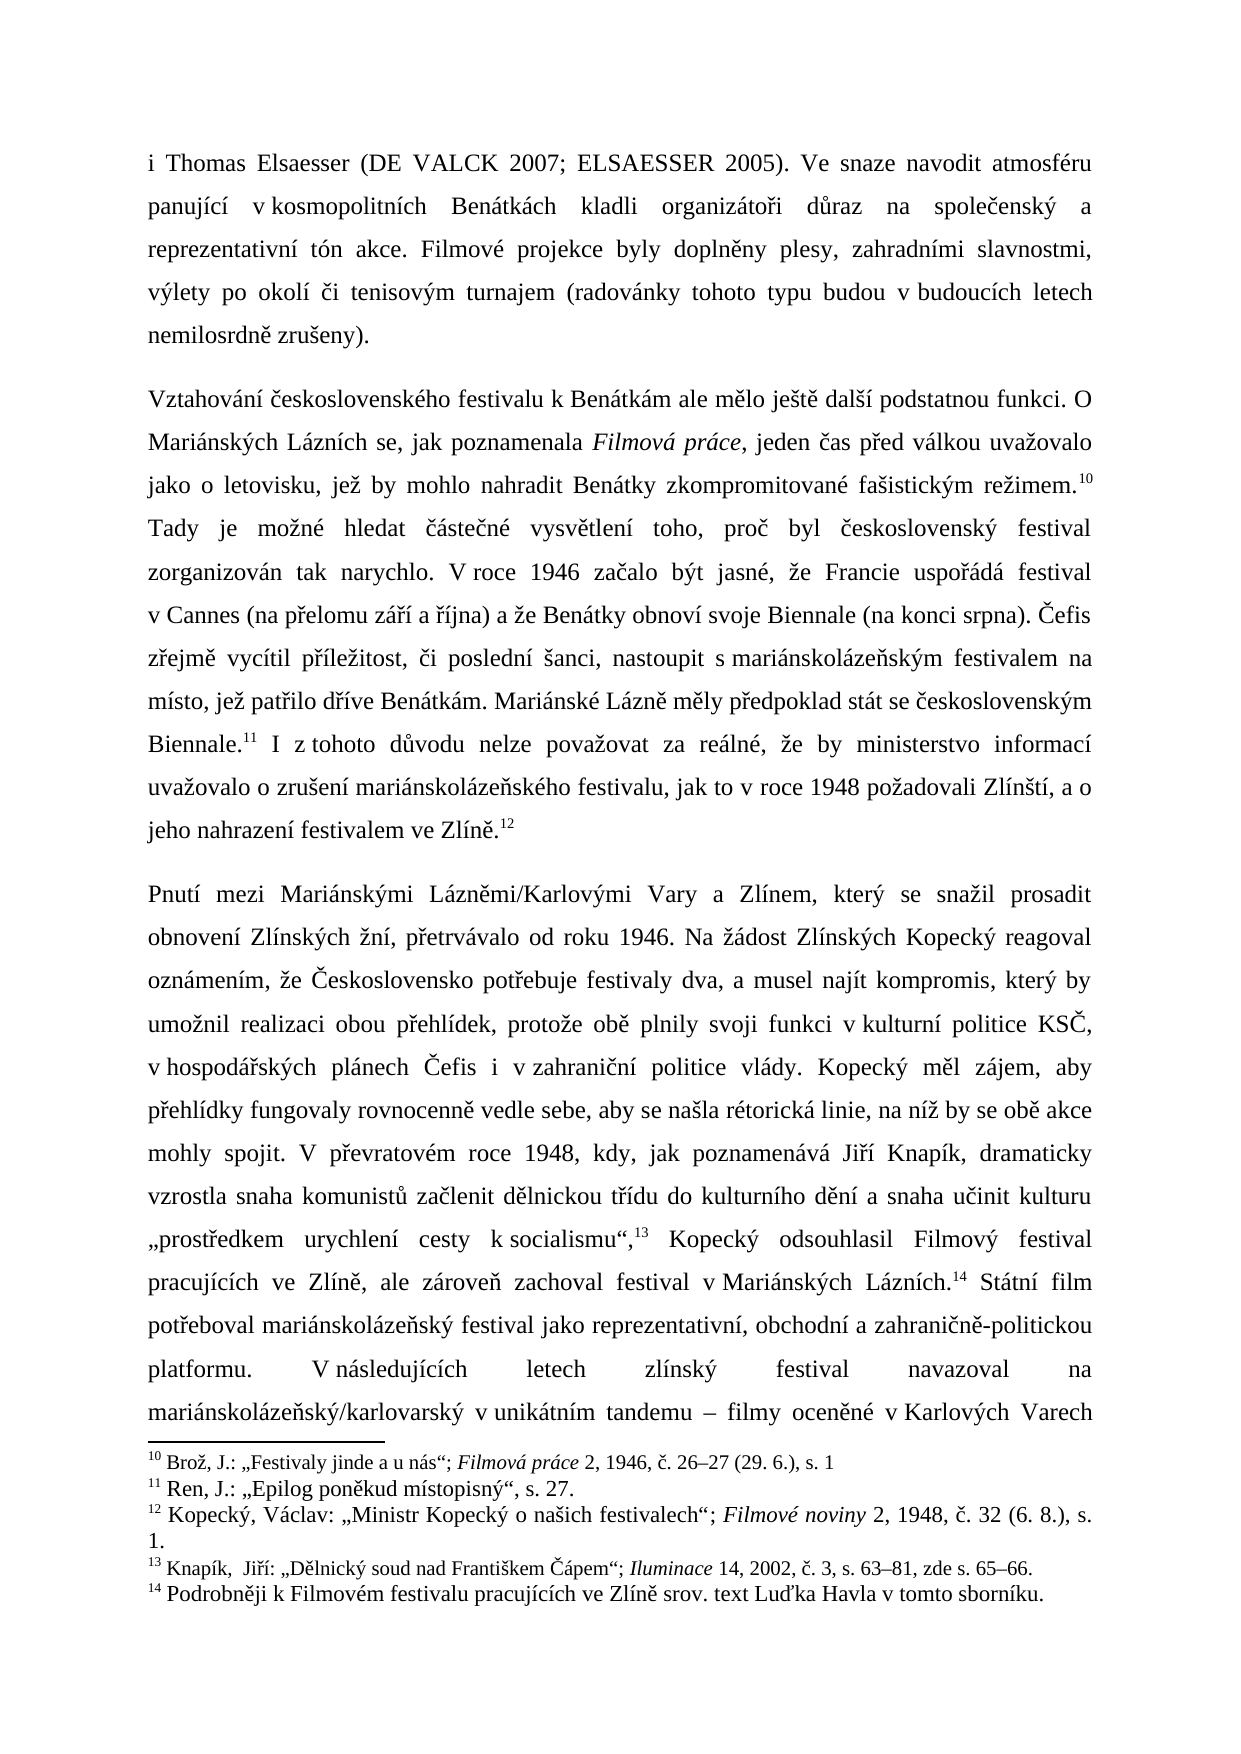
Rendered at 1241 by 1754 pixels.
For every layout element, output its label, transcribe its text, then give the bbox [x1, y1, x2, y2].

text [148, 148, 1093, 349]
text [148, 879, 1093, 1426]
text Vztahování československého festivalu k Benátkám ale mělo ještě další podstatnou funkci. O Mariánských Lázních se, jak poznamenala Filmová práce, jeden čas před válkou uvažovalo jako o letovisku, jež by mohlo nahradit Benátky zkompromitované fašistickým režimem. Tady je možné hledat částečné vysvětlení toho, proč byl československý festival zorganizován tak narychlo. V roce 1946 začalo být jasné, že Francie uspořádá festival v Cannes (na přelomu září a října) a že Benátky obnoví svoje Biennale (na konci srpna). Čefis zřejmě vycítil příležitost, či poslední šanci, nastoupit s mariánskolázeňským festivalem na místo, jež patřilo dříve Benátkám. Mariánské Lázně měly předpoklad stát se československým Biennale. I z tohoto důvodu nelze považovat za reálné, že by ministerstvo informací uvažovalo o zrušení mariánskolázeňského festivalu, jak to v roce 1948 požadovali Zlínští, a o jeho nahrazení festivalem ve Zlíně. [148, 384, 1093, 844]
